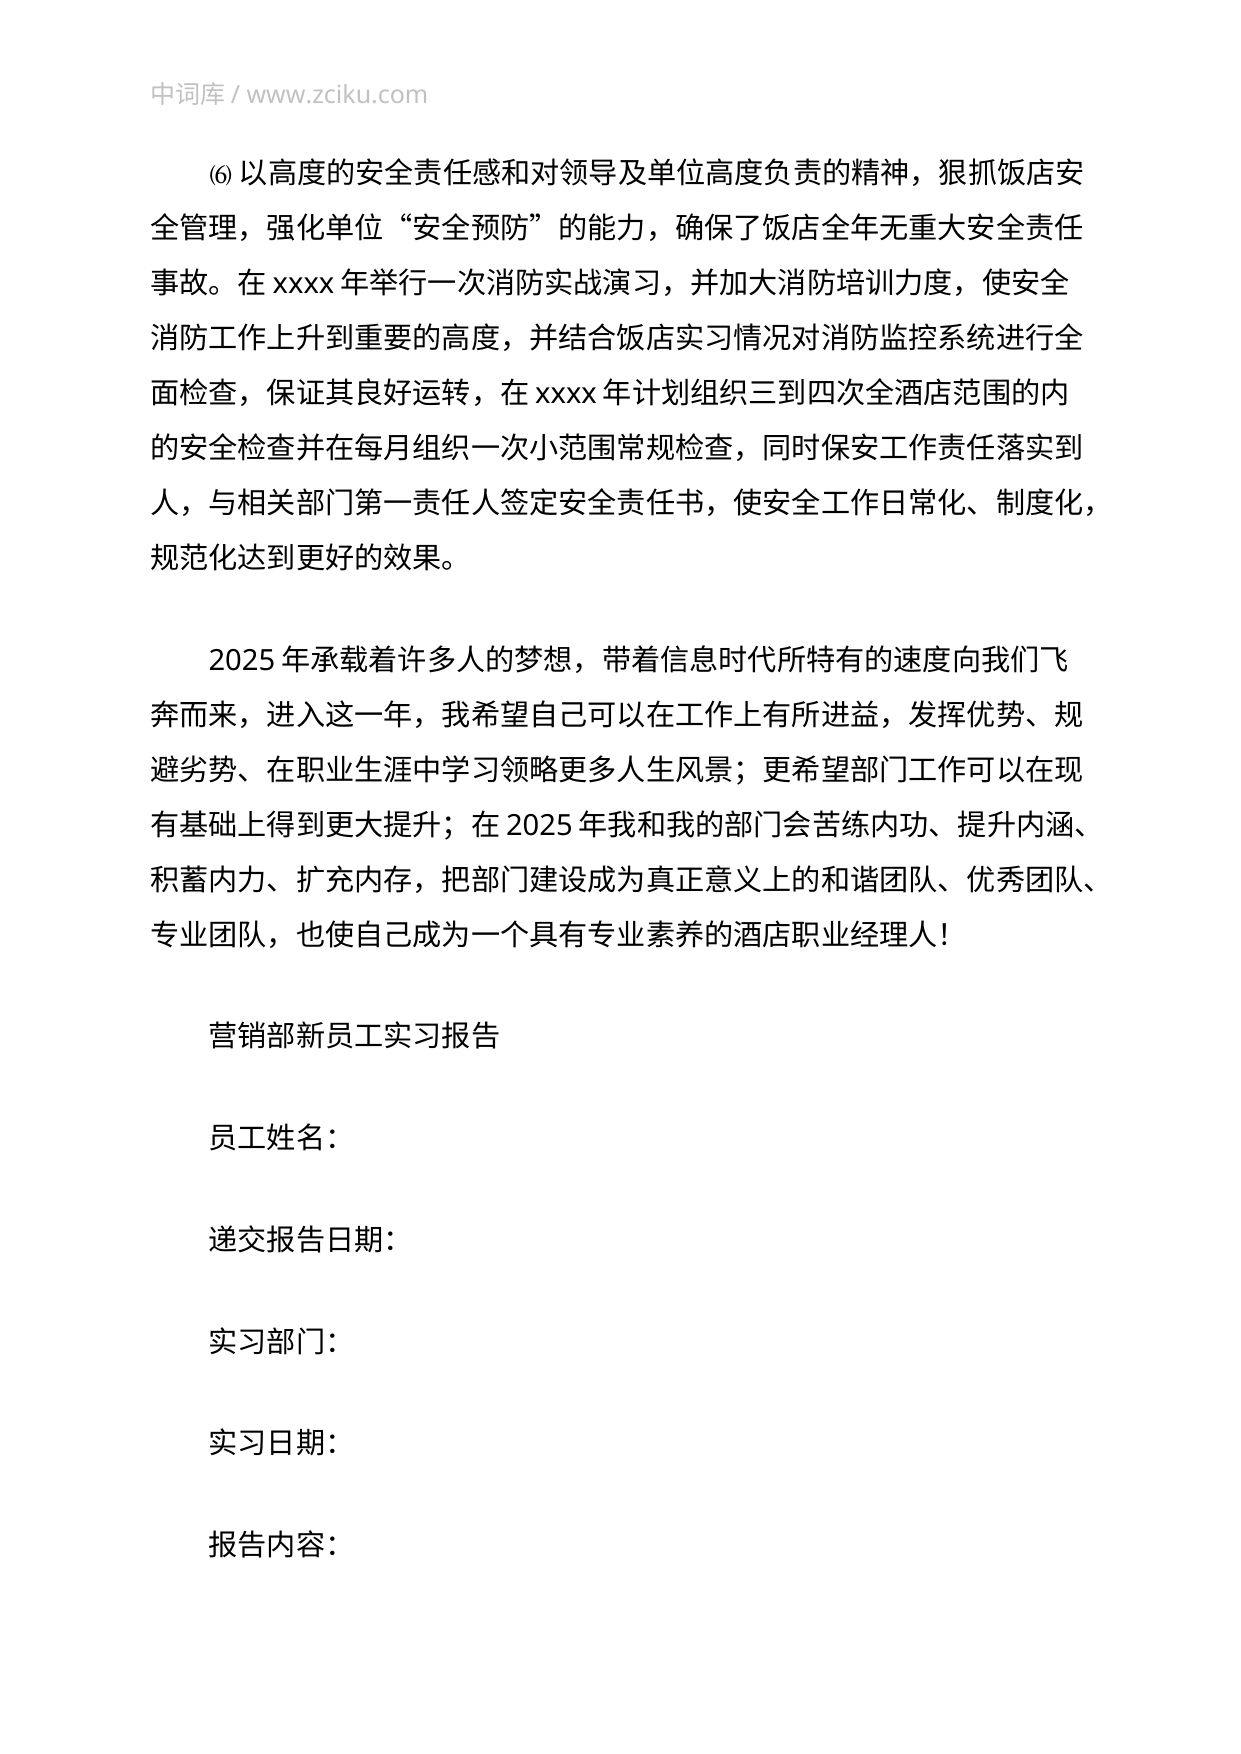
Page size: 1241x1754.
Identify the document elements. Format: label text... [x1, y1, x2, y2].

text 递交报告日期： [150, 1216, 1090, 1259]
text ⑹以高度的安全责任感和对领导及单位高度负责的精神，狠抓饭店安全管理，强化单位“安全预防”的能力，确保了饭店全年无重大安全责任事故。在xxxx年举行一次消防实战演习，并加大消防培训力度，使安全消防工作上升到重要的高度，并结合饭店实习情况对消防监控系统进行全面检查，保证其良好运转，在xxxx年计划组织三到四次全酒店范围的内的安全检查并在每月组织一次小范围常规检查，同时保安工作责任落实到人，与相关部门第一责任人签定安全责任书，使安全工作日常化、制度化，规范化达到更好的效果。 [150, 150, 1090, 577]
text 实习日期： [150, 1420, 1090, 1462]
text 营销部新员工实习报告 [150, 1013, 1090, 1055]
text 报告内容： [150, 1522, 1090, 1564]
text 2025年承载着许多人的梦想，带着信息时代所特有的速度向我们飞奔而来，进入这一年，我希望自己可以在工作上有所进益，发挥优势、规避劣势、在职业生涯中学习领略更多人生风景；更希望部门工作可以在现有基础上得到更大提升；在2025年我和我的部门会苦练内功、提升内涵、积蓄内力、扩充内存，把部门建设成为真正意义上的和谐团队、优秀团队、专业团队，也使自己成为一个具有专业素养的酒店职业经理人！ [150, 636, 1090, 953]
text 员工姓名： [150, 1114, 1090, 1157]
text 实习部门： [150, 1318, 1090, 1360]
